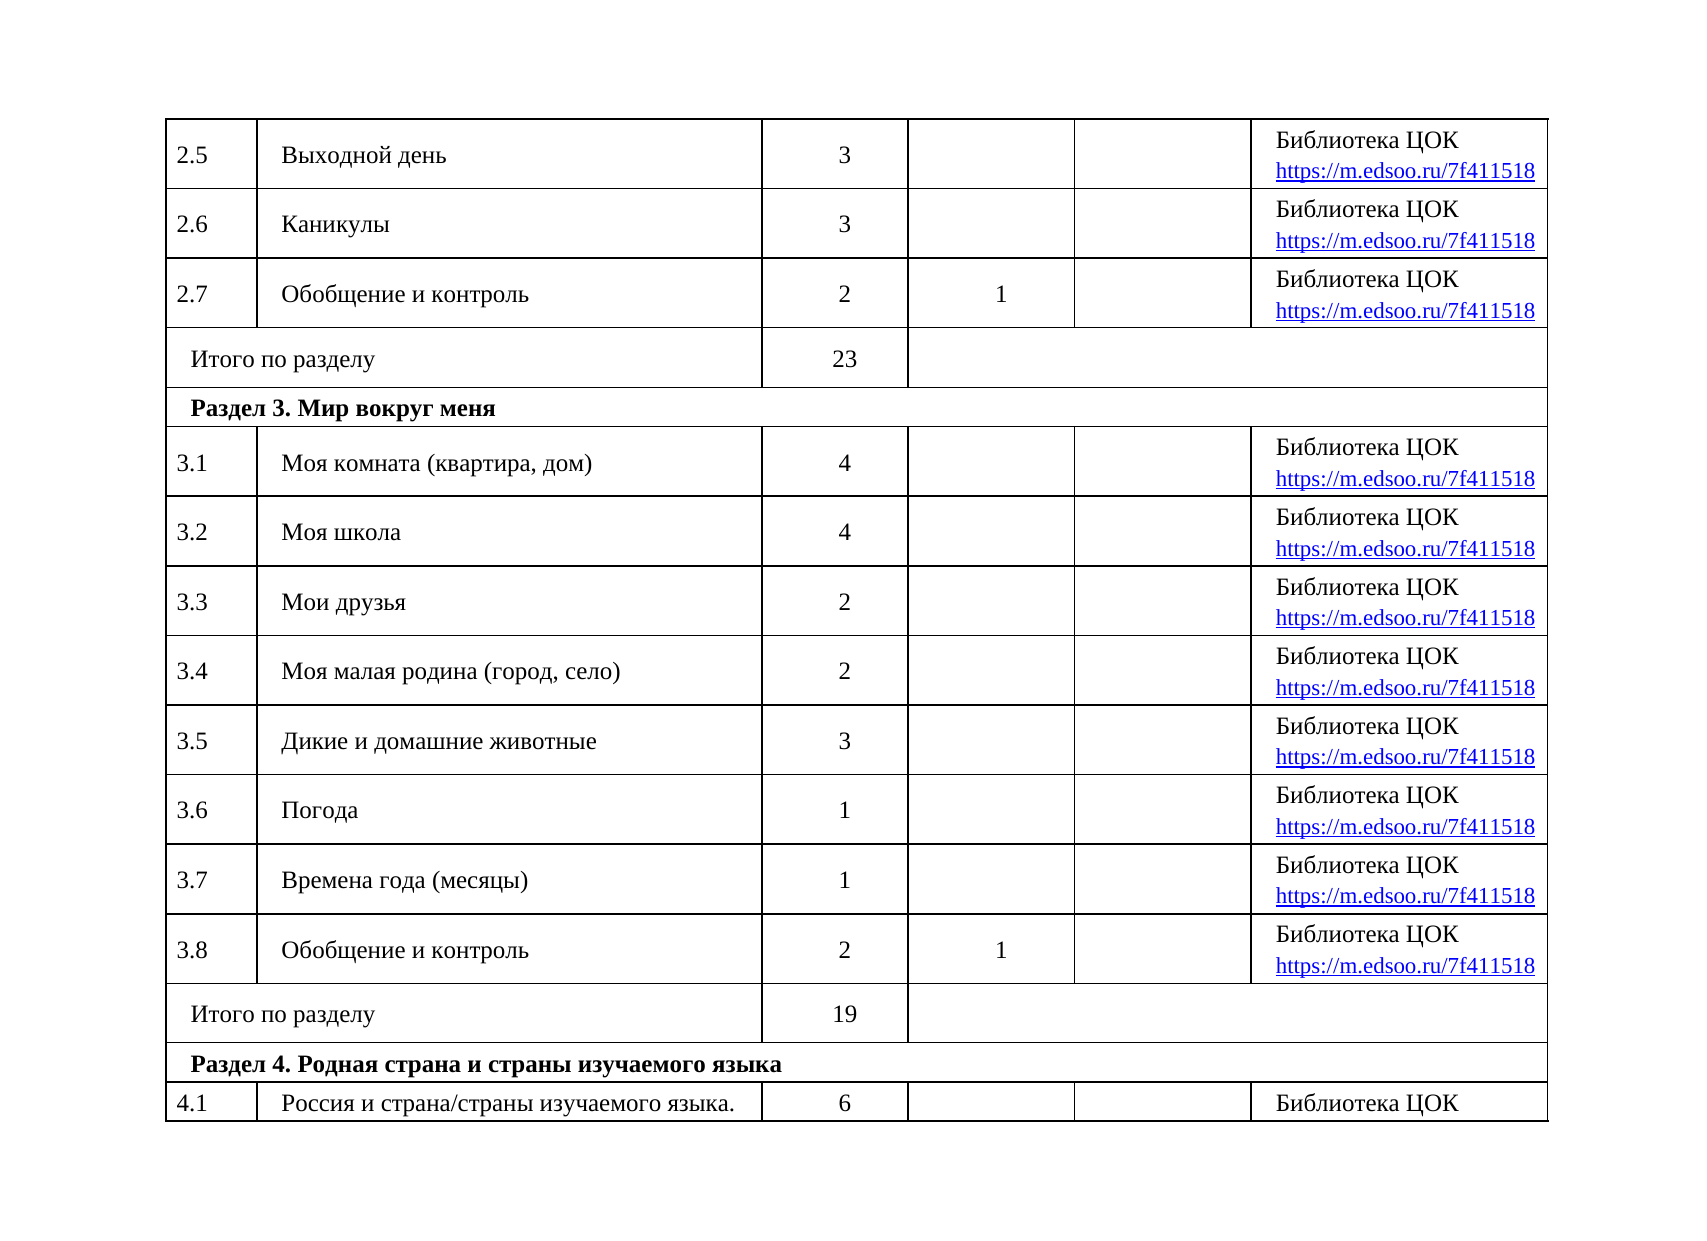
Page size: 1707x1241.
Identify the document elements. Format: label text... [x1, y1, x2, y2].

table_cell 6 [763, 1083, 907, 1120]
table_cell [909, 497, 1074, 565]
table_cell Библиотека ЦОК https://m.edsoo.ru/7f411518 [1252, 915, 1547, 982]
table_cell 1 [763, 845, 907, 913]
table_cell 2 [763, 636, 907, 704]
table_cell [1075, 497, 1250, 565]
table_cell Моя комната (квартира, дом) [258, 427, 761, 495]
table_cell 23 [763, 328, 907, 386]
table_cell 2.6 [167, 189, 256, 257]
table_cell [909, 567, 1074, 634]
table_cell [909, 845, 1074, 913]
table_cell 3.2 [167, 497, 256, 565]
table_cell Выходной день [258, 120, 761, 188]
table_cell [909, 775, 1074, 843]
table_cell [909, 706, 1074, 774]
table_cell [1075, 636, 1250, 704]
table_cell Моя малая родина (город, село) [258, 636, 761, 704]
table_cell [909, 328, 1547, 386]
table_cell Дикие и домашние животные [258, 706, 761, 774]
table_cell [1252, 1083, 1547, 1120]
table_cell [1075, 775, 1250, 843]
table_cell 4.1 [167, 1083, 256, 1120]
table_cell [1252, 259, 1547, 327]
table_cell [1075, 120, 1250, 188]
table_cell 2.7 [167, 259, 256, 327]
table_cell [909, 189, 1074, 257]
table_cell 3 [763, 706, 907, 774]
table_cell [909, 1083, 1074, 1120]
table_cell [1075, 427, 1250, 495]
table_cell Библиотека ЦОК https://m.edsoo.ru/7f411518 [1252, 497, 1547, 565]
table_cell Библиотека ЦОК https://m.edsoo.ru/7f411518 [1252, 775, 1547, 843]
table_cell Мои друзья [258, 567, 761, 634]
table_cell Итого по разделу [167, 328, 761, 386]
table_cell 2 [763, 259, 907, 327]
table_cell 3.1 [167, 427, 256, 495]
table_cell Времена года (месяцы) [258, 845, 761, 913]
table_cell [1075, 706, 1250, 774]
table_cell Обобщение и контроль [258, 915, 761, 982]
table_cell Моя школа [258, 497, 761, 565]
table_cell 19 [763, 984, 907, 1042]
table_cell 3 [763, 120, 907, 188]
table_cell 1 [909, 259, 1074, 327]
table_cell 3.7 [167, 845, 256, 913]
table_cell 3.5 [167, 706, 256, 774]
table_cell 2 [763, 567, 907, 634]
table_cell [909, 984, 1547, 1042]
table_cell [1075, 1083, 1250, 1120]
table_cell Обобщение и контроль [258, 259, 761, 327]
table_cell 3.8 [167, 915, 256, 982]
table_cell Раздел 3. Мир вокруг меня [167, 388, 1547, 426]
table_cell 3.6 [167, 775, 256, 843]
table_cell [1075, 567, 1250, 634]
table_cell 1 [909, 915, 1074, 982]
table_cell 2 [763, 915, 907, 982]
table_cell [1075, 915, 1250, 982]
table_cell Итого по разделу [167, 984, 761, 1042]
table_cell [909, 427, 1074, 495]
table_cell Библиотека ЦОК https://m.edsoo.ru/7f411518 [1252, 427, 1547, 495]
table_cell 1 [763, 775, 907, 843]
table_cell Раздел 4. Родная страна и страны изучаемого языка [167, 1043, 1547, 1081]
table_cell [1075, 189, 1250, 257]
table_cell 3 [763, 189, 907, 257]
table_cell Погода [258, 775, 761, 843]
table_cell 3.3 [167, 567, 256, 634]
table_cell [1252, 120, 1547, 188]
table_cell Каникулы [258, 189, 761, 257]
table_cell [1075, 259, 1250, 327]
table_cell Библиотека ЦОК https://m.edsoo.ru/7f411518 [1252, 636, 1547, 704]
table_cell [1252, 189, 1547, 257]
table_cell Библиотека ЦОК https://m.edsoo.ru/7f411518 [1252, 567, 1547, 634]
table_cell Библиотека ЦОК https://m.edsoo.ru/7f411518 [1252, 845, 1547, 913]
table_cell 4 [763, 427, 907, 495]
table_cell [909, 636, 1074, 704]
table_cell 4 [763, 497, 907, 565]
table_cell [1075, 845, 1250, 913]
table_cell Библиотека ЦОК https://m.edsoo.ru/7f411518 [1252, 706, 1547, 774]
table_cell 3.4 [167, 636, 256, 704]
table_cell 2.5 [167, 120, 256, 188]
table_cell [909, 120, 1074, 188]
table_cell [258, 1083, 761, 1120]
